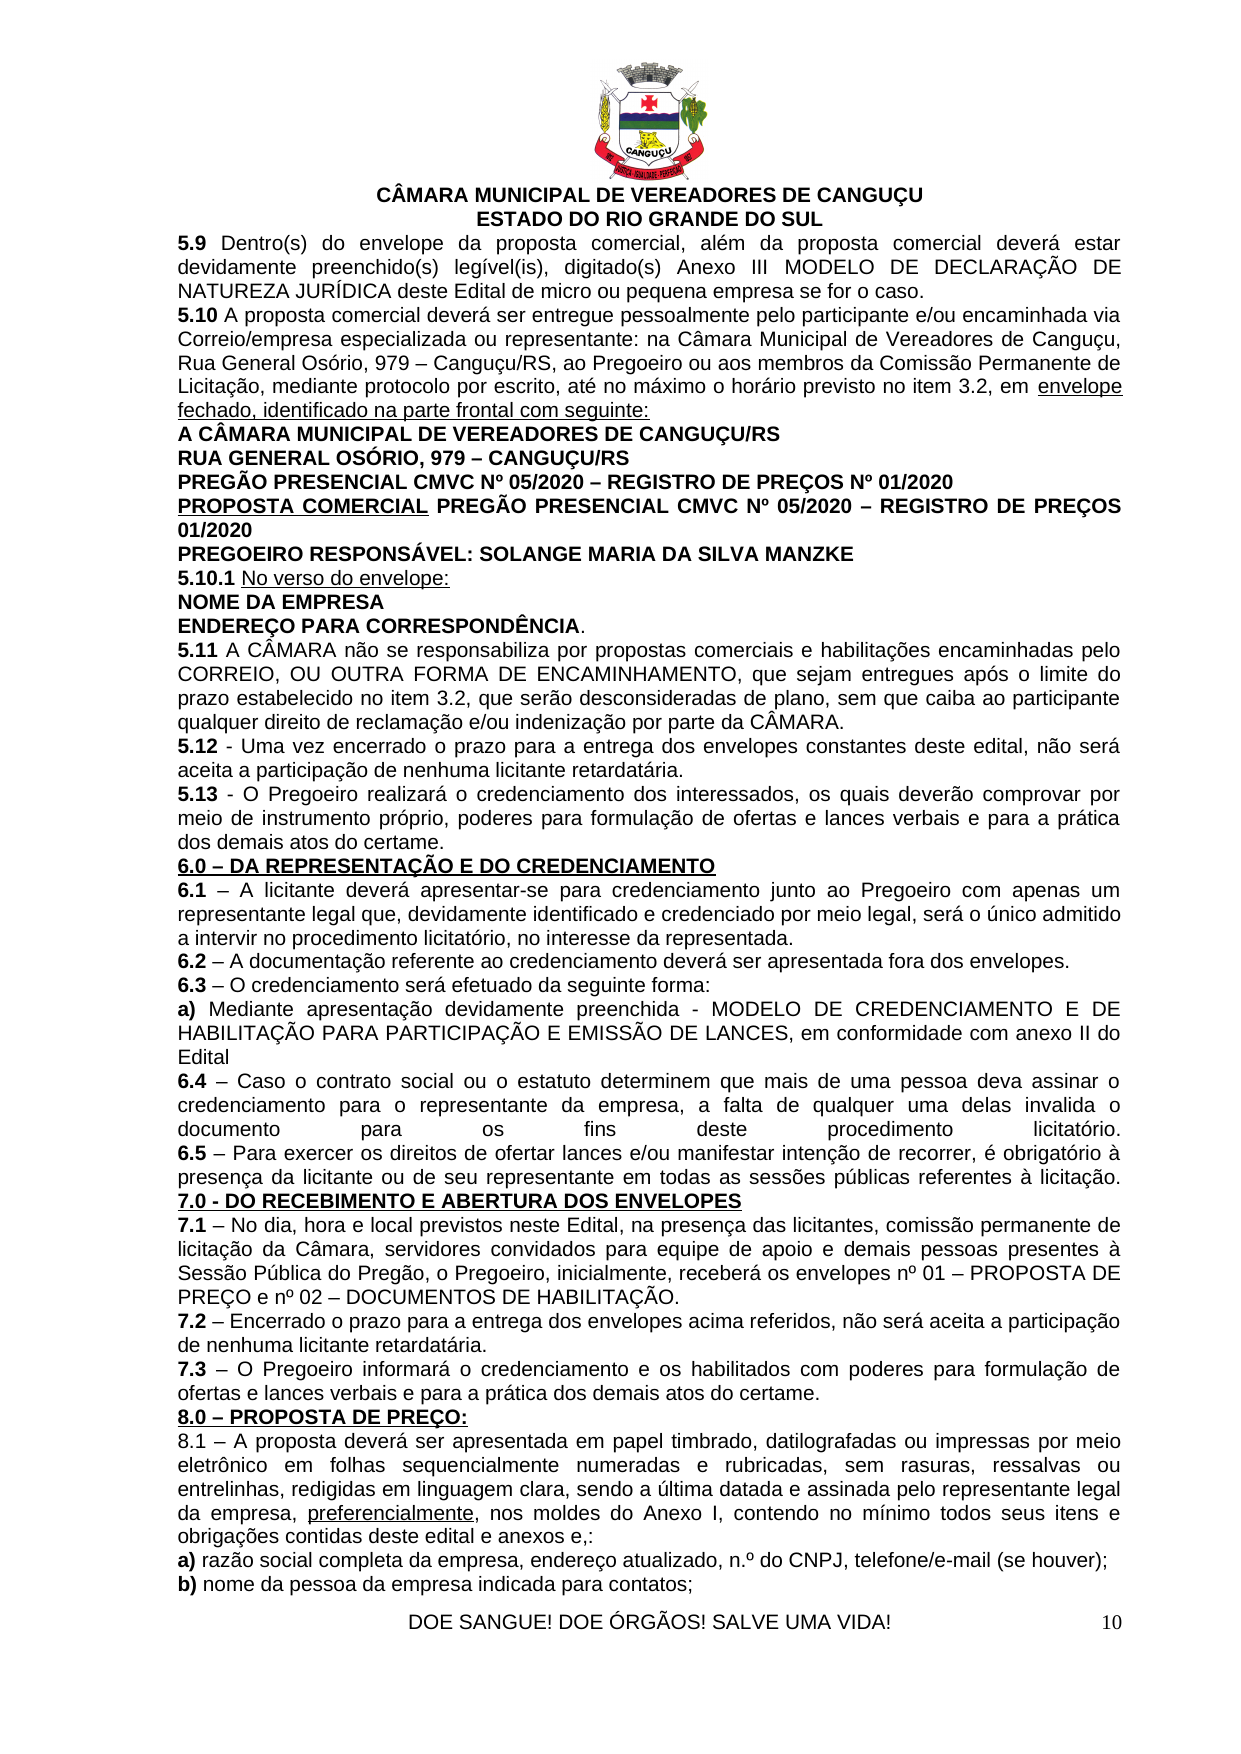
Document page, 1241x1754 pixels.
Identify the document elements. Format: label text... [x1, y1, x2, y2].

subtitle 5.9 Dentro(s) do envelope da proposta comercial, além da proposta comercial deverá estar devidamente preenchido(s) legível(is), digitado(s) Anexo III MODELO DE DECLARAÇÃO DE NATUREZA JURÍDICA deste Edital de micro ou pequena empresa se for o caso. [177, 231, 1122, 302]
subtitle 5.10.1 No verso do envelope: [177, 566, 1122, 590]
subtitle 6.1 – A licitante deverá apresentar-se para credenciamento junto ao Pregoeiro com apenas um representante legal que, devidamente identificado e credenciado por meio legal, será o único admitido a intervir no procedimento licitatório, no interesse da representada. [177, 877, 1122, 949]
subtitle 7.2 – Encerrado o prazo para a entrega dos envelopes acima referidos, não será aceita a participação de nenhuma licitante retardatária. [177, 1309, 1122, 1357]
subtitle 5.13 - O Pregoeiro realizará o credenciamento dos interessados, os quais deverão comprovar por meio de instrumento próprio, poderes para formulação de ofertas e lances verbais e para a prática dos demais atos do certame. [177, 782, 1122, 853]
subtitle 5.11 A CÂMARA não se responsabiliza por propostas comerciais e habilitações encaminhadas pelo CORREIO, OU OUTRA FORMA DE ENCAMINHAMENTO, que sejam entregues após o limite do prazo estabelecido no item 3.2, que serão desconsideradas de plano, sem que caiba ao participante qualquer direito de reclamação e/ou indenização por parte da CÂMARA. [177, 638, 1122, 734]
subtitle A CÂMARA MUNICIPAL DE VEREADORES DE CANGUÇU/RS [177, 422, 1122, 446]
subtitle 7.1 – No dia, hora e local previstos neste Edital, na presença das licitantes, comissão permanente de licitação da Câmara, servidores convidados para equipe de apoio e demais pessoas presentes à Sessão Pública do Pregão, o Pregoeiro, inicialmente, receberá os envelopes nº 01 – PROPOSTA DE PREÇO e nº 02 – DOCUMENTOS DE HABILITAÇÃO. [177, 1213, 1122, 1309]
subtitle 7.3 – O Pregoeiro informará o credenciamento e os habilitados com poderes para formulação de ofertas e lances verbais e para a prática dos demais atos do certame. [177, 1357, 1122, 1404]
subtitle PREGOEIRO RESPONSÁVEL: SOLANGE MARIA DA SILVA MANZKE [177, 542, 1122, 566]
subtitle b) nome da pessoa da empresa indicada para contatos; [177, 1572, 1122, 1596]
subtitle 6.0 – DA REPRESENTAÇÃO E DO CREDENCIAMENTO [177, 853, 1122, 877]
subtitle 6.3 – O credenciamento será efetuado da seguinte forma: [177, 973, 1122, 997]
subtitle 8.1 – A proposta deverá ser apresentada em papel timbrado, datilografadas ou impressas por meio eletrônico em folhas sequencialmente numeradas e rubricadas, sem rasuras, ressalvas ou entrelinhas, redigidas em linguagem clara, sendo a última datada e assinada pelo representante legal da empresa, preferencialmente, nos moldes do Anexo I, contendo no mínimo todos seus itens e obrigações contidas deste edital e anexos e,: [177, 1428, 1122, 1548]
subtitle 6.2 – A documentação referente ao credenciamento deverá ser apresentada fora dos envelopes. [177, 949, 1122, 973]
subtitle PROPOSTA COMERCIAL PREGÃO PRESENCIAL CMVC Nº 05/2020 – REGISTRO DE PREÇOS 01/2020 [177, 494, 1122, 542]
subtitle NOME DA EMPRESA [177, 590, 1122, 614]
subtitle PREGÃO PRESENCIAL CMVC Nº 05/2020 – REGISTRO DE PREÇOS Nº 01/2020 [177, 470, 1122, 494]
subtitle a) Mediante apresentação devidamente preenchida - MODELO DE CREDENCIAMENTO E DE HABILITAÇÃO PARA PARTICIPAÇÃO E EMISSÃO DE LANCES, em conformidade com anexo II do Edital [177, 997, 1122, 1069]
subtitle 5.12 - Uma vez encerrado o prazo para a entrega dos envelopes constantes deste edital, não será aceita a participação de nenhuma licitante retardatária. [177, 734, 1122, 782]
subtitle a) razão social completa da empresa, endereço atualizado, n.º do CNPJ, telefone/e-mail (se houver); [177, 1548, 1122, 1572]
subtitle ENDEREÇO PARA CORRESPONDÊNCIA. [177, 614, 1122, 638]
subtitle 8.0 – PROPOSTA DE PREÇO: [177, 1404, 1122, 1428]
subtitle 5.10 A proposta comercial deverá ser entregue pessoalmente pelo participante e/ou encaminhada via Correio/empresa especializada ou representante: na Câmara Municipal de Vereadores de Canguçu, Rua General Osório, 979 – Canguçu/RS, ao Pregoeiro ou aos membros da Comissão Permanente de Licitação, mediante protocolo por escrito, até no máximo o horário previsto no item 3.2, em envelope fechado, identificado na parte frontal com seguinte: [177, 302, 1122, 422]
subtitle 6.4 – Caso o contrato social ou o estatuto determinem que mais de uma pessoa deva assinar o credenciamento para o representante da empresa, a falta de qualquer uma delas invalida o documento para os fins deste procedimento licitatório. 6.5 – Para exercer os direitos de ofertar lances e/ou manifestar intenção de recorrer, é obrigatório à presença da licitante ou de seu representante em todas as sessões públicas referentes à licitação. 7.0 - DO RECEBIMENTO E ABERTURA DOS ENVELOPES [177, 1069, 1122, 1213]
picture [590, 59, 709, 183]
subtitle RUA GENERAL OSÓRIO, 979 – CANGUÇU/RS [177, 446, 1122, 470]
